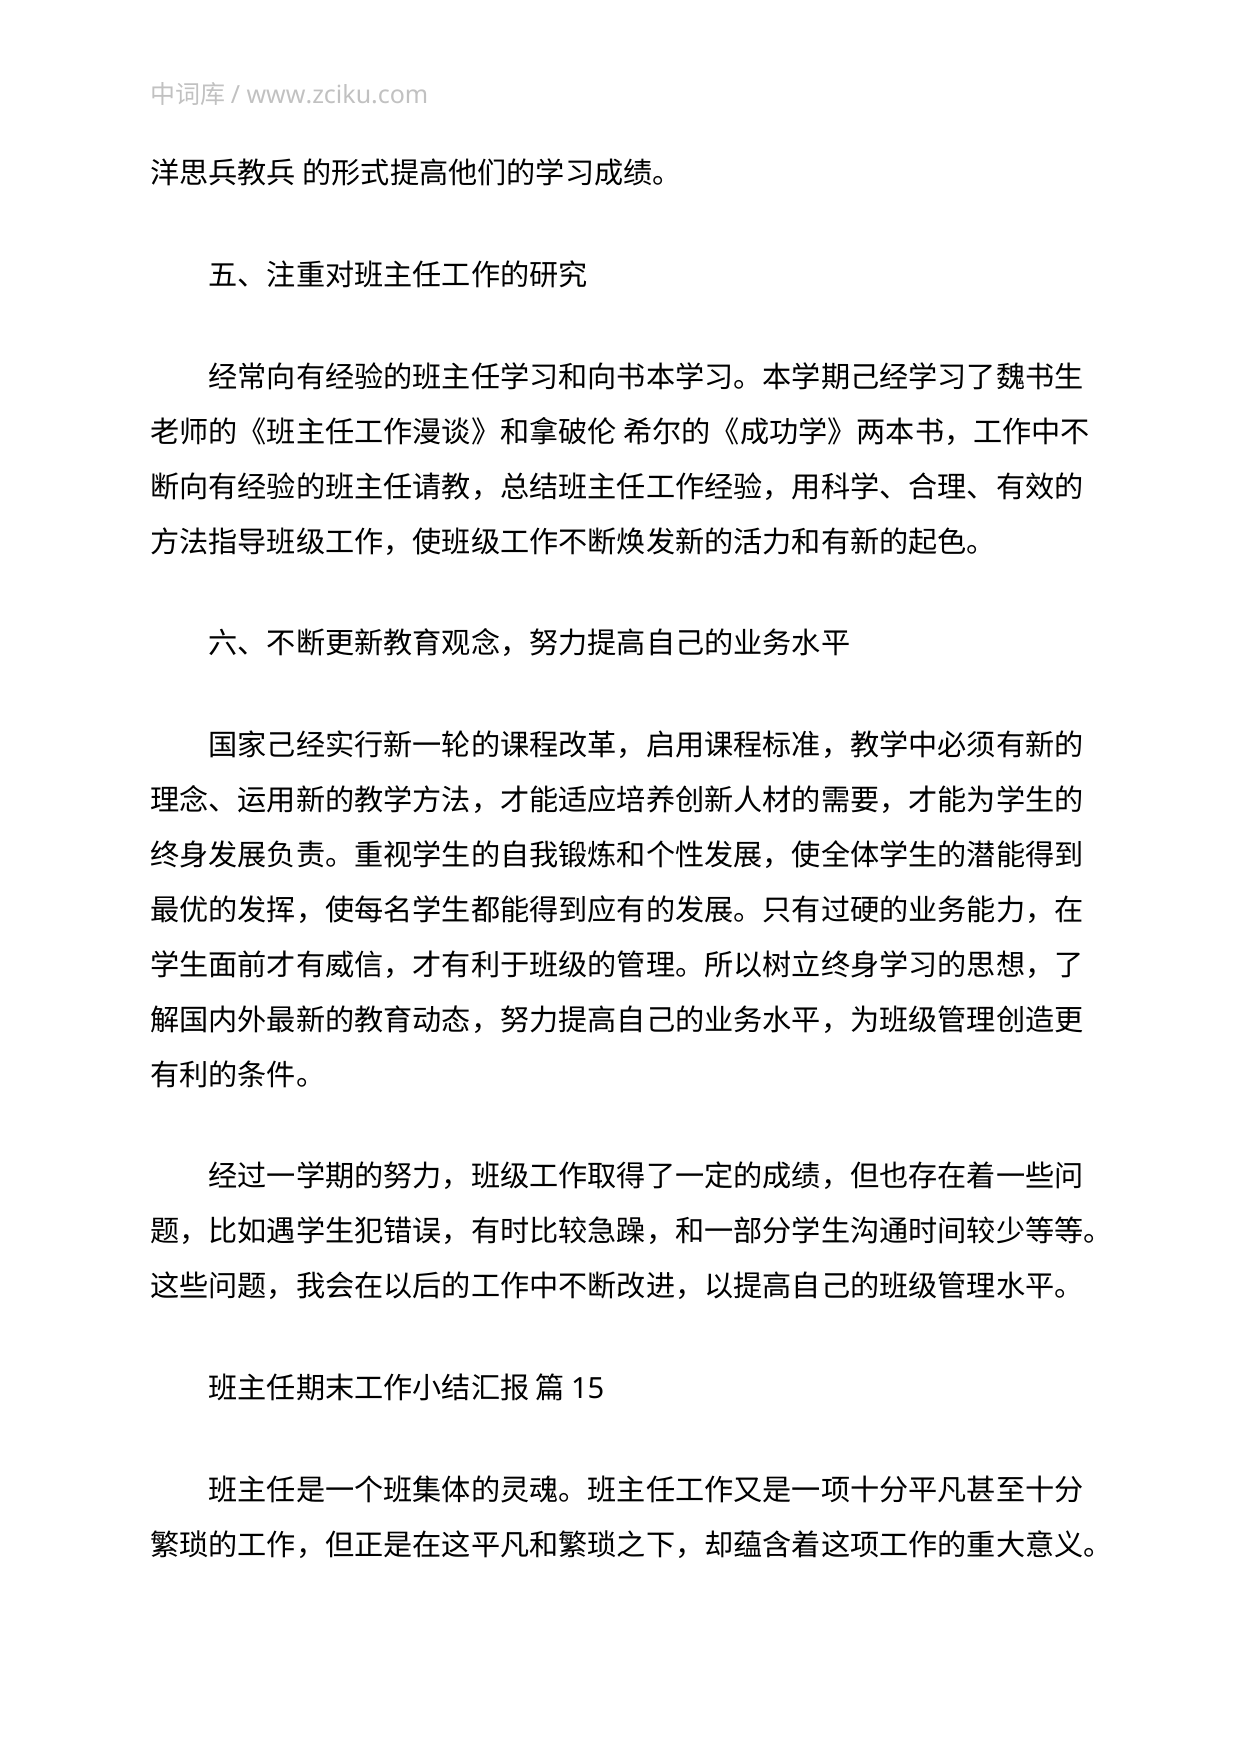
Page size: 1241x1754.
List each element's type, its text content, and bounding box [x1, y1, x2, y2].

text 经常向有经验的班主任学习和向书本学习。本学期己经学习了魏书生老师的《班主任工作漫谈》和拿破伦 希尔的《成功学》两本书，工作中不断向有经验的班主任请教，总结班主任工作经验，用科学、合理、有效的方法指导班级工作，使班级工作不断焕发新的活力和有新的起色。 [150, 353, 1090, 561]
text 六、不断更新教育观念，努力提高自己的业务水平 [150, 620, 1090, 662]
text 国家己经实行新一轮的课程改革，启用课程标准，教学中必须有新的理念、运用新的教学方法，才能适应培养创新人材的需要，才能为学生的终身发展负责。重视学生的自我锻炼和个性发展，使全体学生的潜能得到最优的发挥，使每名学生都能得到应有的发展。只有过硬的业务能力，在学生面前才有威信，才有利于班级的管理。所以树立终身学习的思想，了解国内外最新的教育动态，努力提高自己的业务水平，为班级管理创造更有利的条件。 [150, 722, 1090, 1093]
text 班主任期末工作小结汇报 篇15 [150, 1364, 1090, 1407]
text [150, 150, 1090, 192]
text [150, 1466, 1090, 1564]
text 经过一学期的努力，班级工作取得了一定的成绩，但也存在着一些问题，比如遇学生犯错误，有时比较急躁，和一部分学生沟通时间较少等等。这些问题，我会在以后的工作中不断改进，以提高自己的班级管理水平。 [150, 1153, 1090, 1305]
text 五、注重对班主任工作的研究 [150, 252, 1090, 294]
